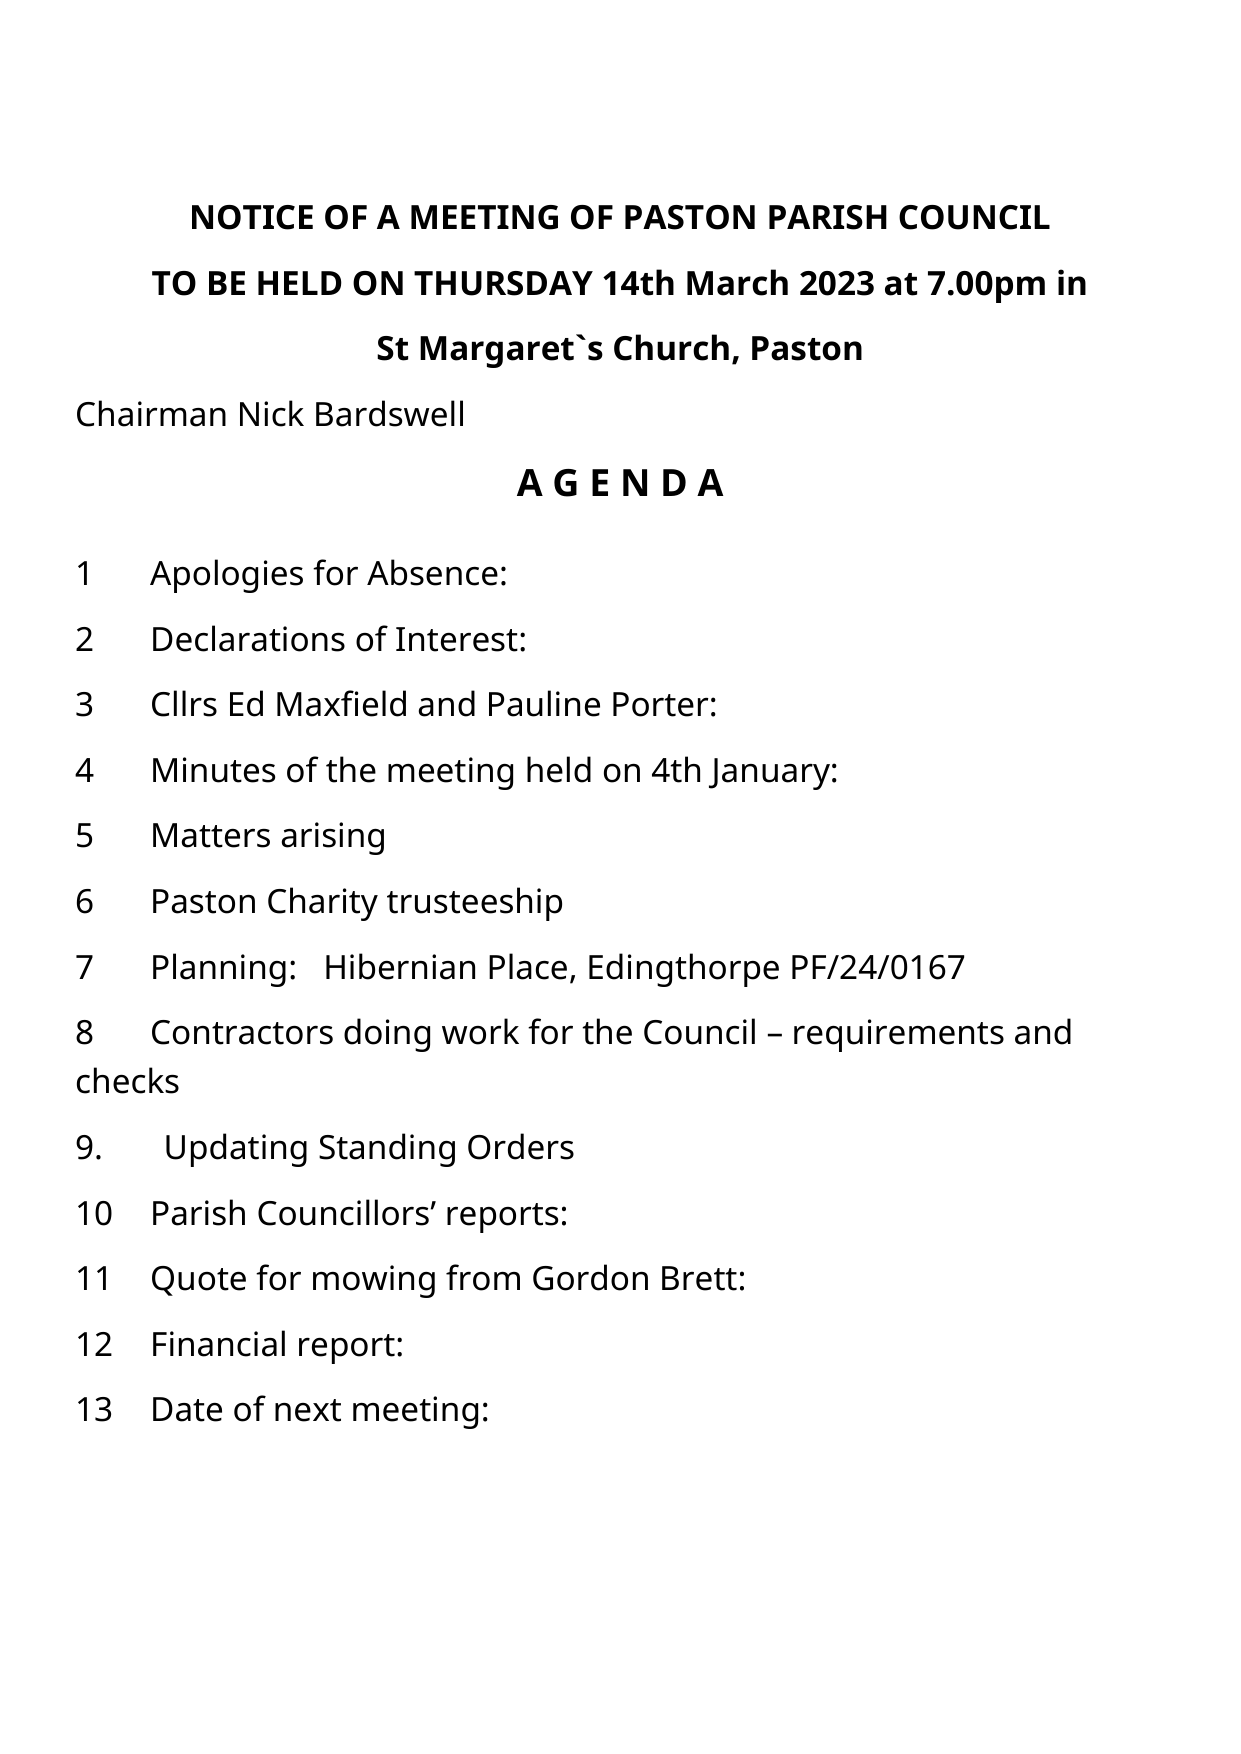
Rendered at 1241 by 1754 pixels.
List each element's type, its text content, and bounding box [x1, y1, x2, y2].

text 6 Paston Charity trusteeship [75, 878, 1165, 923]
text 3 Cllrs Ed Maxfield and Pauline Porter: [75, 681, 1165, 726]
text TO BE HELD ON THURSDAY 14th March 2023 at 7.00pm in [75, 259, 1165, 305]
text 11 Quote for mowing from Gordon Brett: [75, 1255, 1165, 1300]
text St Margaret`s Church, Paston [75, 325, 1165, 371]
text 10 Parish Councillors’ reports: [75, 1189, 1165, 1235]
text 5 Matters arising [75, 812, 1165, 858]
text NOTICE OF A MEETING OF PASTON PARISH COUNCIL [75, 194, 1165, 239]
text 12 Financial report: [75, 1321, 1165, 1366]
text 4 Minutes of the meeting held on 4th January: [75, 747, 1165, 792]
text 8 Contractors doing work for the Council – requirements and checks [75, 1009, 1165, 1103]
text 7 Planning: Hibernian Place, Edingthorpe PF/24/0167 [75, 943, 1165, 989]
text Chairman Nick Bardswell [75, 391, 1165, 436]
text A G E N D A [75, 456, 1165, 507]
text 9. Updating Standing Orders [75, 1124, 1165, 1169]
text 1 Apologies for Absence: [75, 550, 1165, 595]
text 13 Date of next meeting: [75, 1386, 1165, 1432]
text 2 Declarations of Interest: [75, 615, 1165, 661]
